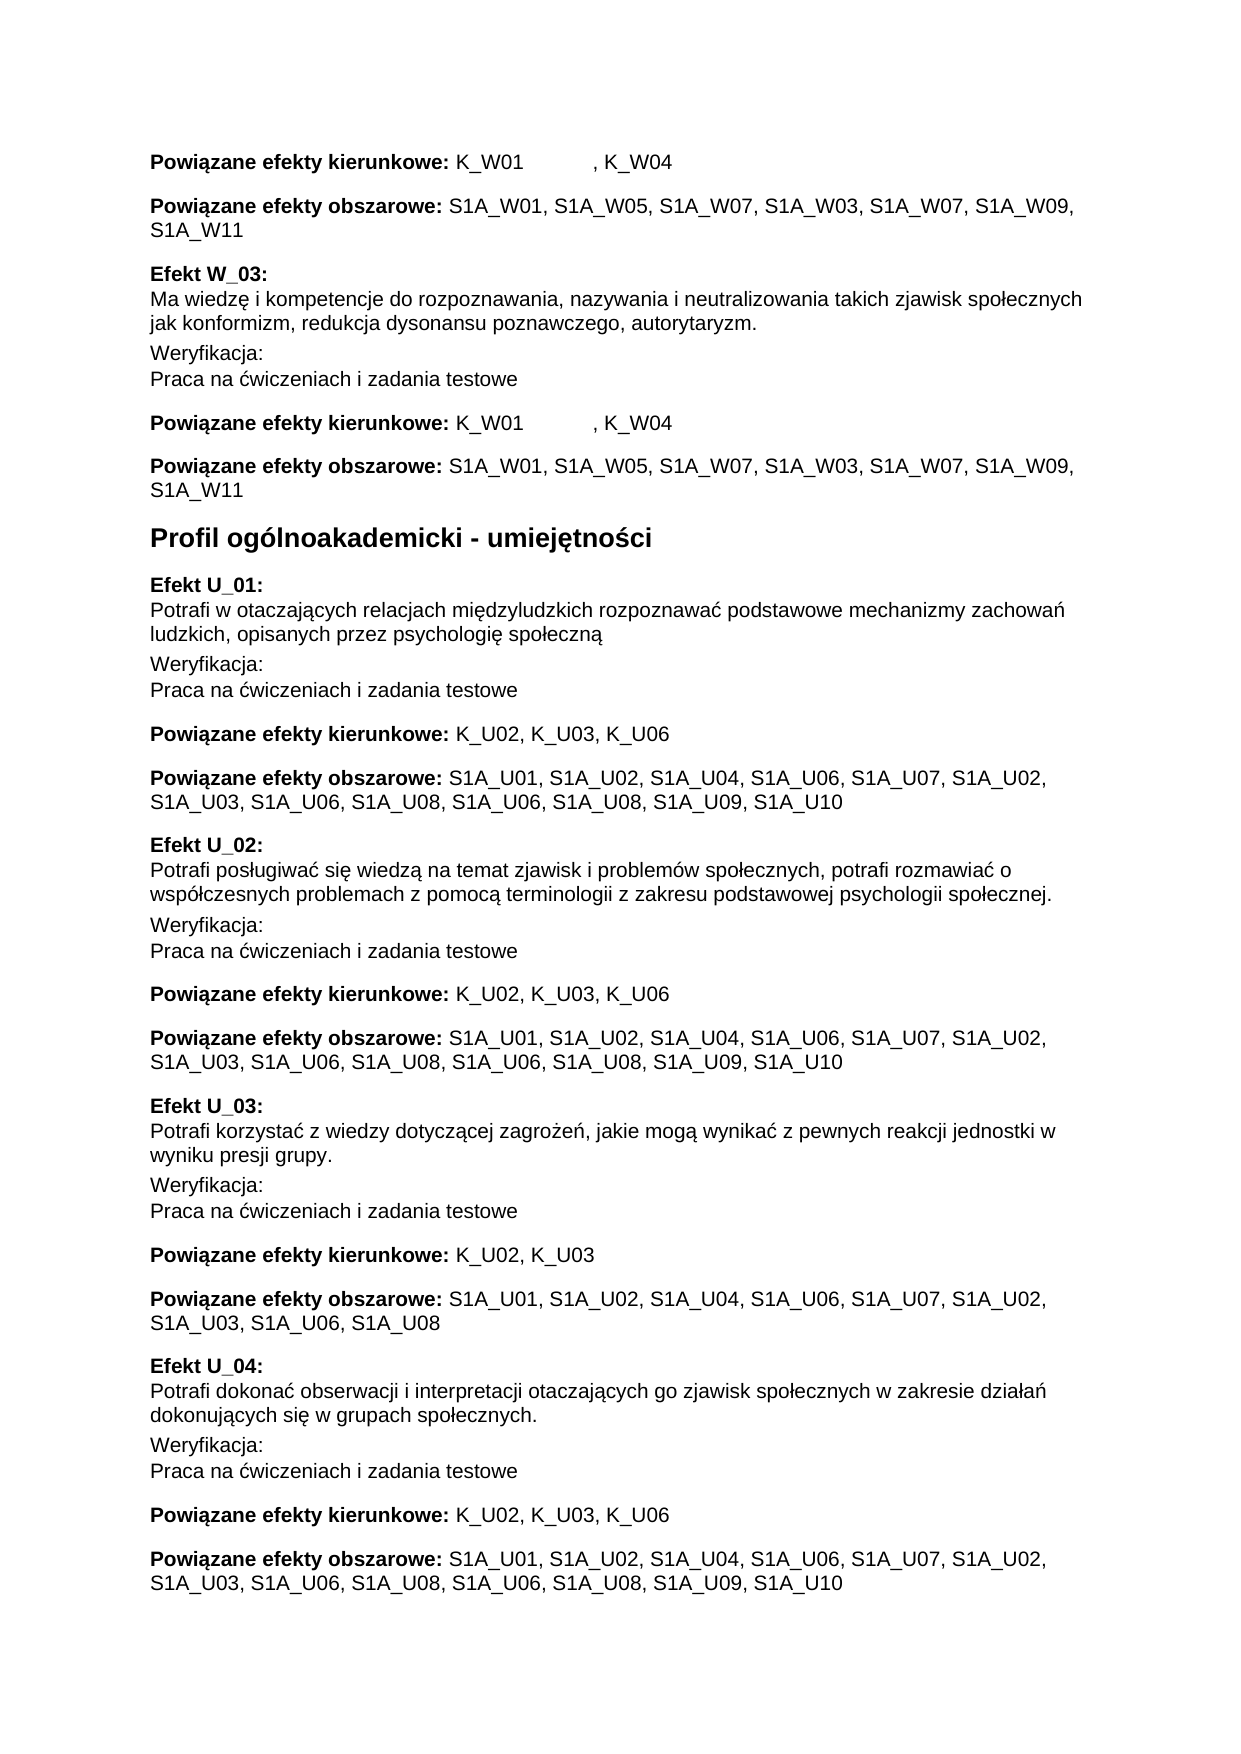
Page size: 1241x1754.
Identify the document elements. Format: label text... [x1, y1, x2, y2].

text Powiązane efekty kierunkowe: K_U02, K_U03, K_U06 [150, 722, 1090, 746]
text Powiązane efekty kierunkowe: K_U02, K_U03, K_U06 [150, 1503, 1090, 1527]
text Powiązane efekty obszarowe: S1A_U01, S1A_U02, S1A_U04, S1A_U06, S1A_U07, S1A_U02, S1A_U03, S1A_U06, S1A_U08, S1A_U06, S1A_U08, S1A_U09, S1A_U10 [150, 1547, 1090, 1595]
text Powiązane efekty kierunkowe: K_U02, K_U03, K_U06 [150, 982, 1090, 1006]
text Potrafi dokonać obserwacji i interpretacji otaczających go zjawisk społecznych w zakresie działań dokonujących się w grupach społecznych. [150, 1379, 1090, 1427]
text Weryfikacja: [150, 652, 1090, 676]
text Weryfikacja: [150, 1173, 1090, 1197]
text Efekt U_02: [150, 833, 1090, 857]
text Efekt U_03: [150, 1094, 1090, 1118]
text Powiązane efekty obszarowe: S1A_W01, S1A_W05, S1A_W07, S1A_W03, S1A_W07, S1A_W09, S1A_W11 [150, 454, 1090, 502]
text Efekt U_04: [150, 1354, 1090, 1378]
text Powiązane efekty obszarowe: S1A_U01, S1A_U02, S1A_U04, S1A_U06, S1A_U07, S1A_U02, S1A_U03, S1A_U06, S1A_U08 [150, 1286, 1090, 1334]
text Potrafi w otaczających relacjach międzyludzkich rozpoznawać podstawowe mechanizmy zachowań ludzkich, opisanych przez psychologię społeczną [150, 598, 1090, 646]
text Potrafi posługiwać się wiedzą na temat zjawisk i problemów społecznych, potrafi rozmawiać o współczesnych problemach z pomocą terminologii z zakresu podstawowej psychologii społecznej. [150, 858, 1090, 906]
text Powiązane efekty obszarowe: S1A_W01, S1A_W05, S1A_W07, S1A_W03, S1A_W07, S1A_W09, S1A_W11 [150, 194, 1090, 242]
text Praca na ćwiczeniach i zadania testowe [150, 1459, 1090, 1483]
text Efekt W_03: [150, 261, 1090, 285]
text Praca na ćwiczeniach i zadania testowe [150, 678, 1090, 702]
text Weryfikacja: [150, 1433, 1090, 1457]
text Praca na ćwiczeniach i zadania testowe [150, 367, 1090, 391]
text Praca na ćwiczeniach i zadania testowe [150, 938, 1090, 962]
text Powiązane efekty kierunkowe: K_W01 , K_W04 [150, 150, 1090, 174]
text Potrafi korzystać z wiedzy dotyczącej zagrożeń, jakie mogą wynikać z pewnych reakcji jednostki w wyniku presji grupy. [150, 1119, 1090, 1167]
text Ma wiedzę i kompetencje do rozpoznawania, nazywania i neutralizowania takich zjawisk społecznych jak konformizm, redukcja dysonansu poznawczego, autorytaryzm. [150, 286, 1090, 334]
text Powiązane efekty obszarowe: S1A_U01, S1A_U02, S1A_U04, S1A_U06, S1A_U07, S1A_U02, S1A_U03, S1A_U06, S1A_U08, S1A_U06, S1A_U08, S1A_U09, S1A_U10 [150, 1026, 1090, 1074]
subtitle Profil ogólnoakademicki - umiejętności [150, 522, 1090, 553]
text Efekt U_01: [150, 573, 1090, 597]
text Powiązane efekty kierunkowe: K_U02, K_U03 [150, 1243, 1090, 1267]
text Powiązane efekty obszarowe: S1A_U01, S1A_U02, S1A_U04, S1A_U06, S1A_U07, S1A_U02, S1A_U03, S1A_U06, S1A_U08, S1A_U06, S1A_U08, S1A_U09, S1A_U10 [150, 766, 1090, 813]
text Weryfikacja: [150, 341, 1090, 364]
text Powiązane efekty kierunkowe: K_W01 , K_W04 [150, 410, 1090, 434]
text Praca na ćwiczeniach i zadania testowe [150, 1199, 1090, 1223]
text Weryfikacja: [150, 912, 1090, 936]
